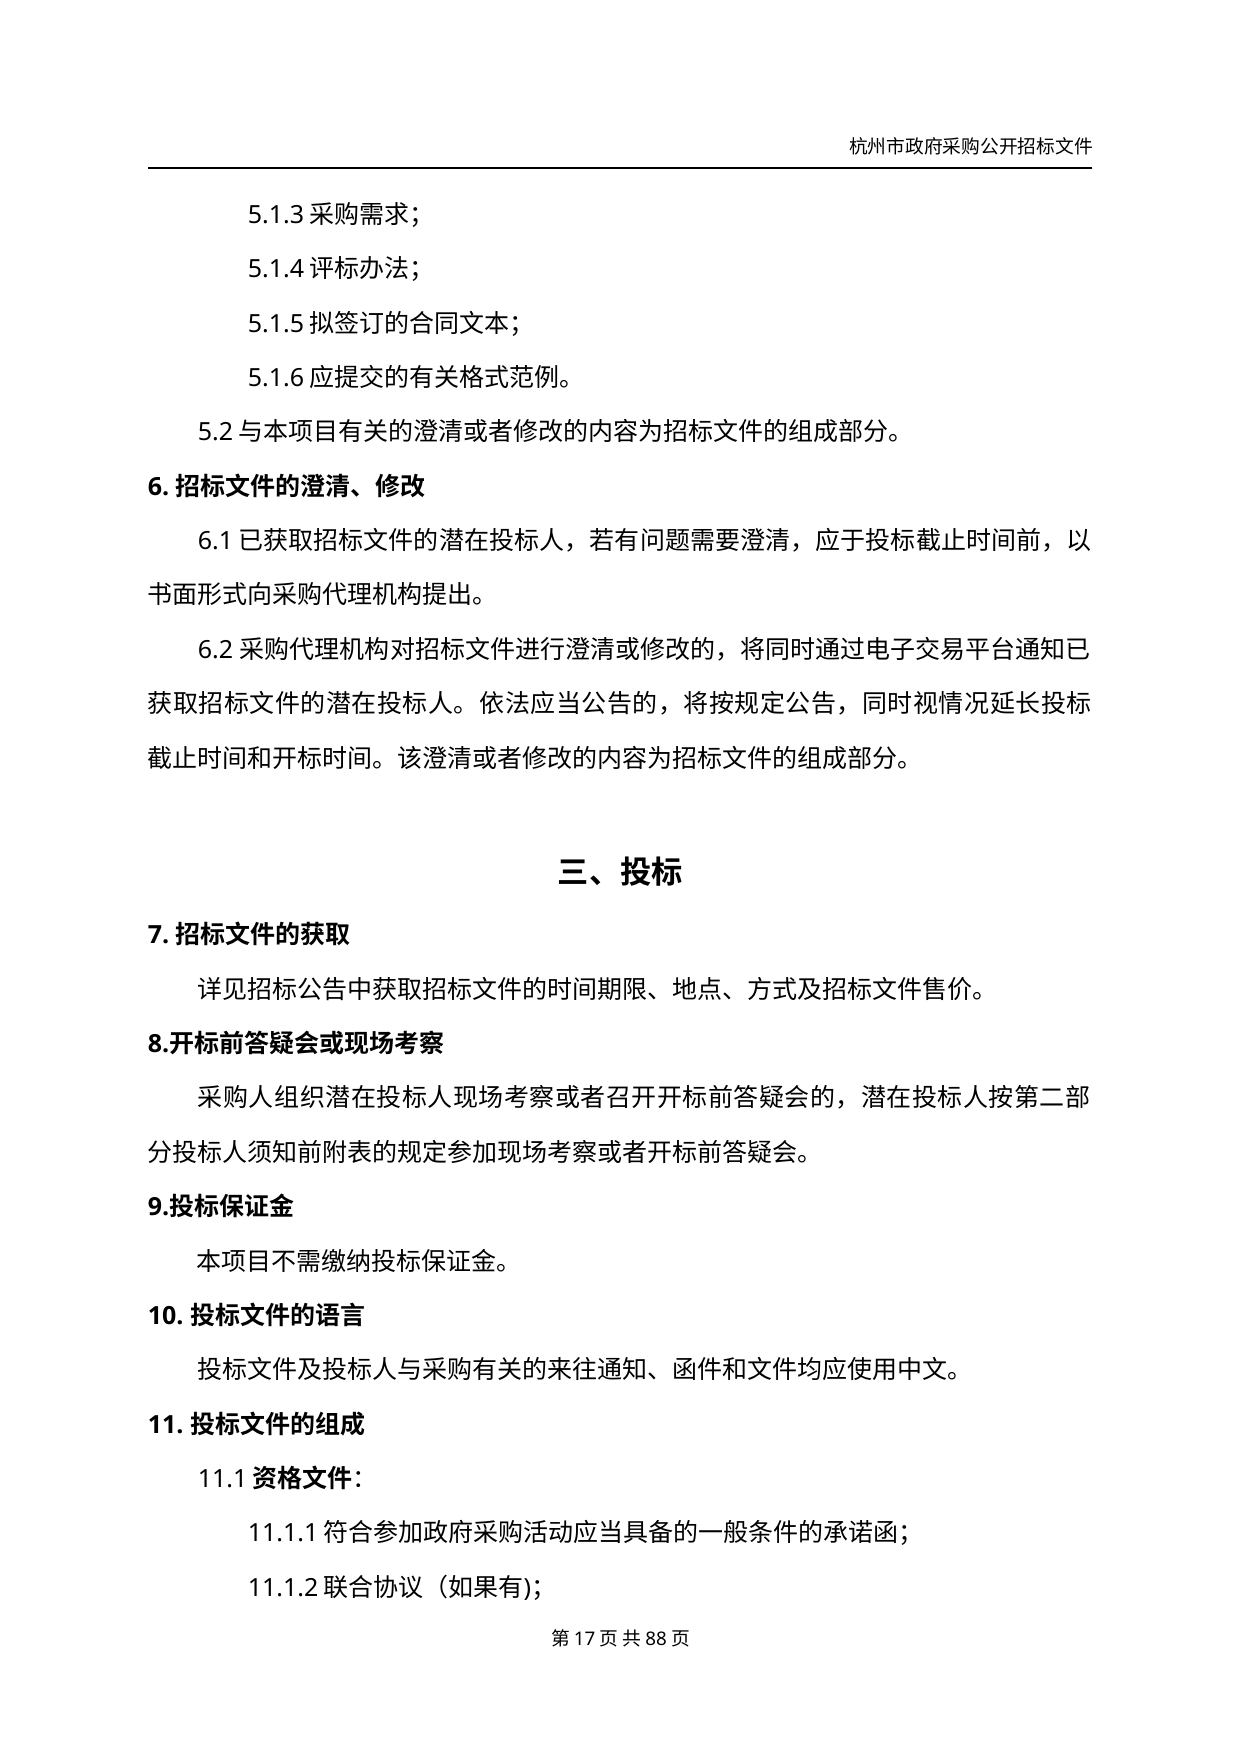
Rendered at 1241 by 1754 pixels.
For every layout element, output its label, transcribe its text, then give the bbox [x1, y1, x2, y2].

text 5.1.4评标办法； [148, 249, 1092, 285]
text 6.1已获取招标文件的潜在投标人，若有问题需要澄清，应于投标截止时间前，以书面形式向采购代理机构提出。 [148, 521, 1092, 611]
text 7. 招标文件的获取 [148, 915, 1092, 951]
text 采购人组织潜在投标人现场考察或者召开开标前答疑会的，潜在投标人按第二部分投标人须知前附表的规定参加现场考察或者开标前答疑会。 [148, 1078, 1092, 1168]
text 详见招标公告中获取招标文件的时间期限、地点、方式及招标文件售价。 [148, 969, 1092, 1005]
text 11. 投标文件的组成 [148, 1404, 1092, 1440]
text 本项目不需缴纳投标保证金。 [148, 1241, 1092, 1277]
text 5.1.3采购需求； [148, 194, 1092, 231]
text 6.2 采购代理机构对招标文件进行澄清或修改的，将同时通过电子交易平台通知已获取招标文件的潜在投标人。依法应当公告的，将按规定公告，同时视情况延长投标截止时间和开标时间。该澄清或者修改的内容为招标文件的组成部分。 [148, 629, 1092, 774]
text 11.1资格文件： [148, 1458, 1092, 1495]
text 投标文件及投标人与采购有关的来往通知、函件和文件均应使用中文。 [148, 1350, 1092, 1386]
text 6. 招标文件的澄清、修改 [148, 466, 1092, 502]
text 5.1.6应提交的有关格式范例。 [148, 357, 1092, 394]
text 5.2与本项目有关的澄清或者修改的内容为招标文件的组成部分。 [148, 412, 1092, 448]
text 三、投标 [148, 847, 1092, 892]
text 11.1.2联合协议（如果有)； [148, 1567, 1092, 1603]
text 8.开标前答疑会或现场考察 [148, 1023, 1092, 1060]
text 9.投标保证金 [148, 1187, 1092, 1223]
text 10. 投标文件的语言 [148, 1295, 1092, 1332]
text 5.1.5拟签订的合同文本； [148, 303, 1092, 339]
text 11.1.1符合参加政府采购活动应当具备的一般条件的承诺函； [148, 1513, 1092, 1549]
